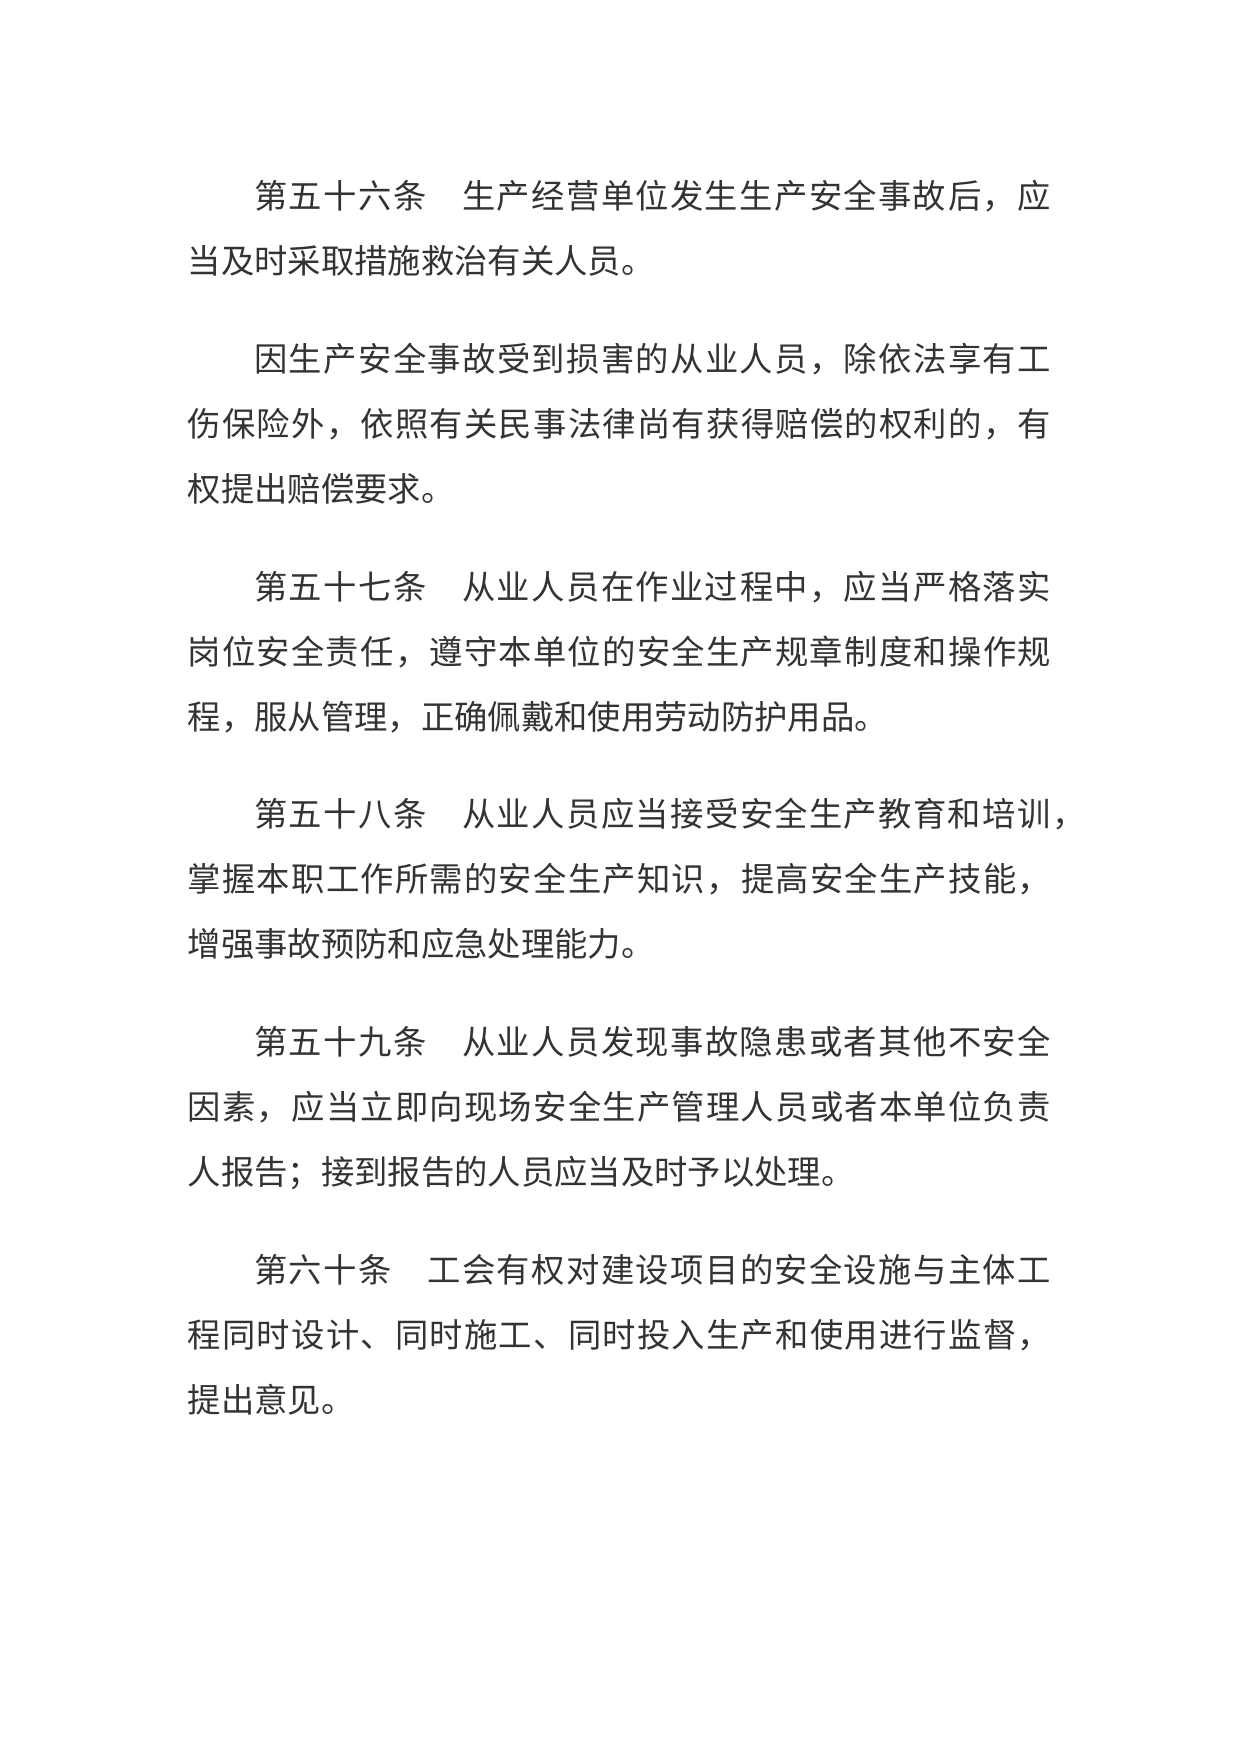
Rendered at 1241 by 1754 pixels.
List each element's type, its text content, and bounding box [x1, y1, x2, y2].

text 第五十八条 从业人员应当接受安全生产教育和培训，掌握本职工作所需的安全生产知识，提高安全生产技能，增强事故预防和应急处理能力。 [187, 780, 1053, 975]
text 第五十六条 生产经营单位发生生产安全事故后，应当及时采取措施救治有关人员。 [187, 162, 1053, 292]
text 第六十条 工会有权对建设项目的安全设施与主体工程同时设计、同时施工、同时投入生产和使用进行监督，提出意见。 [187, 1235, 1053, 1430]
text 第五十九条 从业人员发现事故隐患或者其他不安全因素，应当立即向现场安全生产管理人员或者本单位负责人报告；接到报告的人员应当及时予以处理。 [187, 1007, 1053, 1202]
text 因生产安全事故受到损害的从业人员，除依法享有工伤保险外，依照有关民事法律尚有获得赔偿的权利的，有权提出赔偿要求。 [187, 324, 1053, 519]
text 第五十七条 从业人员在作业过程中，应当严格落实岗位安全责任，遵守本单位的安全生产规章制度和操作规程，服从管理，正确佩戴和使用劳动防护用品。 [187, 552, 1053, 747]
